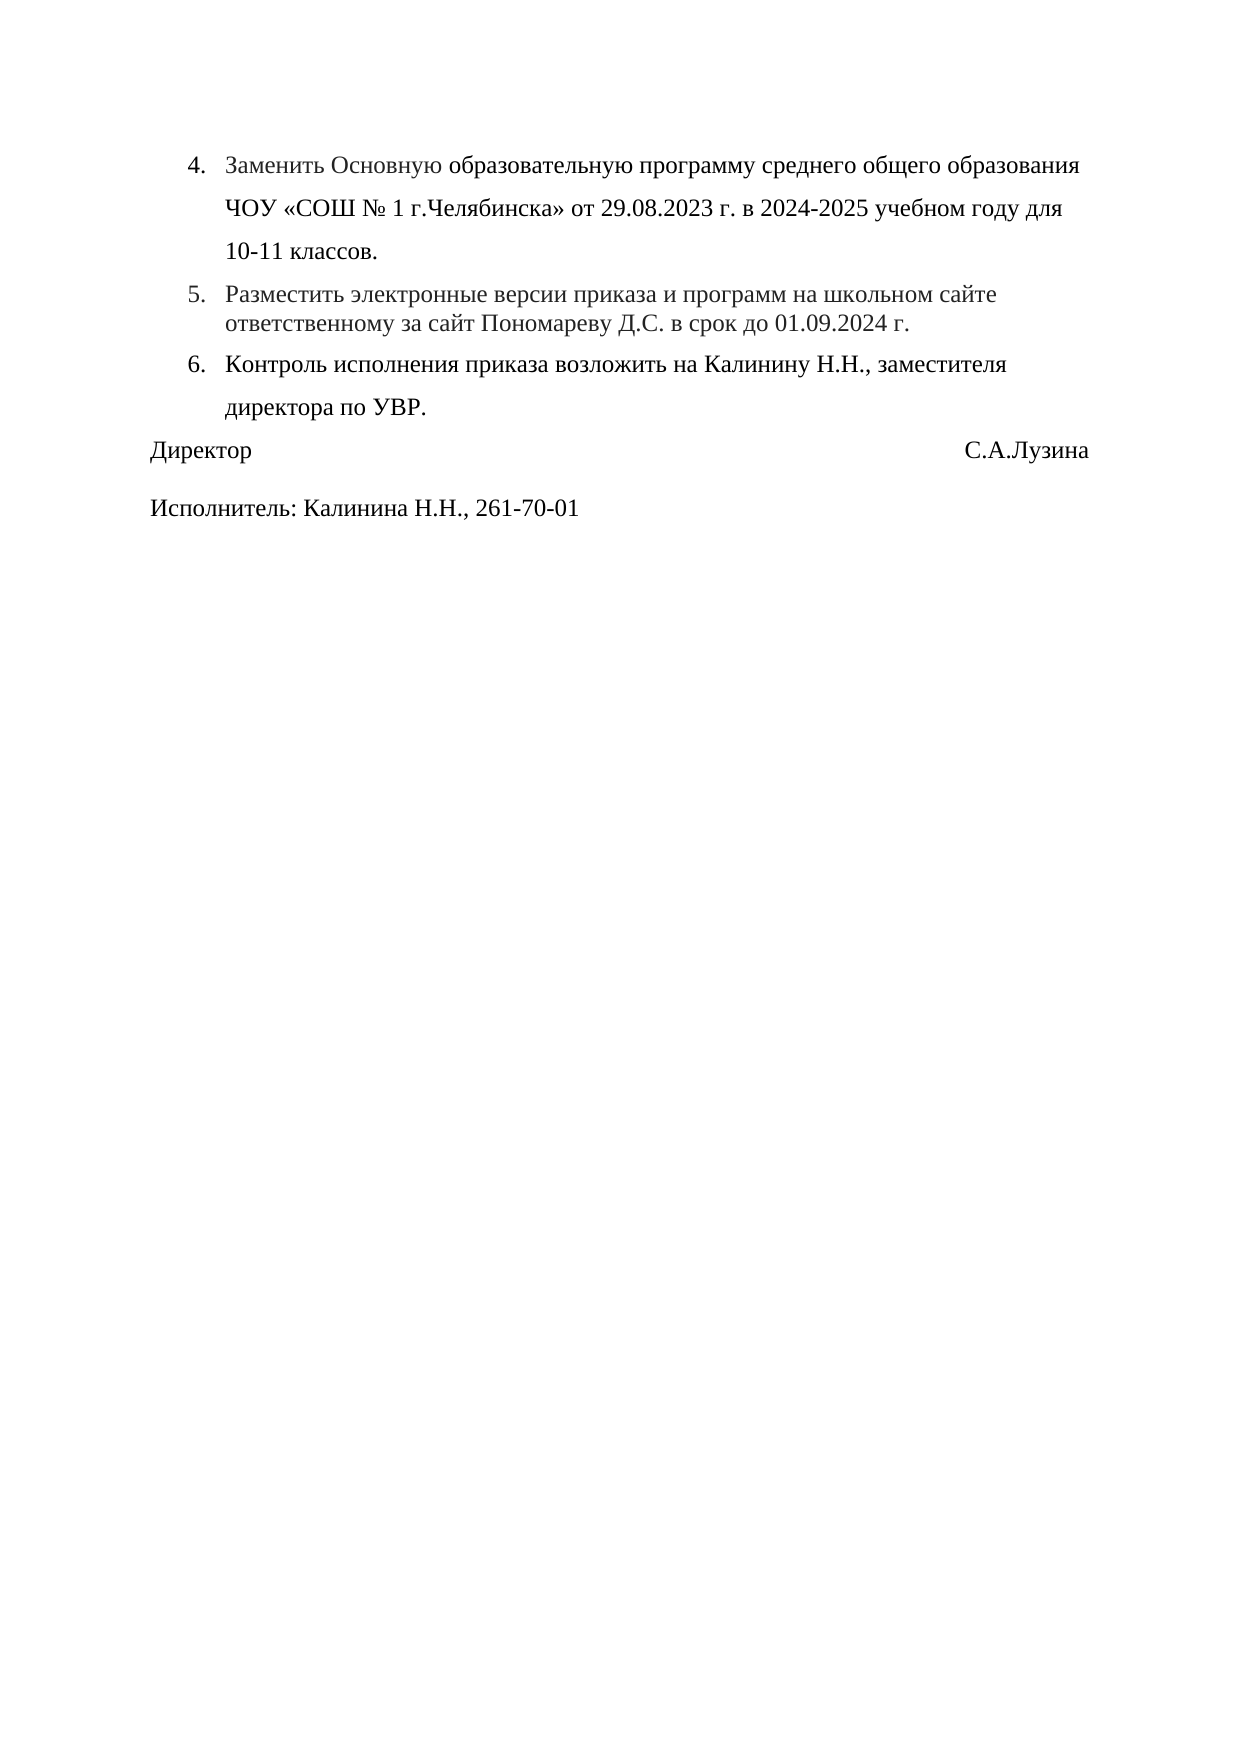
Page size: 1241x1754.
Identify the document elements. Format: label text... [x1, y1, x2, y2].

text Исполнитель: Калинина Н.Н., 261-70-01 [150, 493, 1090, 522]
list Заменить Основную образовательную программу среднего общего образования ЧОУ «СОШ № 1 г.Челябинска» от 29.08.2023 г. в 2024-2025 учебном году для 10-11 классов. [187, 150, 1090, 265]
list Контроль исполнения приказа возложить на Калинину Н.Н., заместителя директора по УВР. [187, 349, 1090, 421]
text Директор С.А.Лузина [150, 436, 1090, 464]
list Разместить электронные версии приказа и программ на школьном сайте ответственному за сайт Пономареву Д.С. в срок до 01.09.2024 г. [187, 279, 1090, 337]
